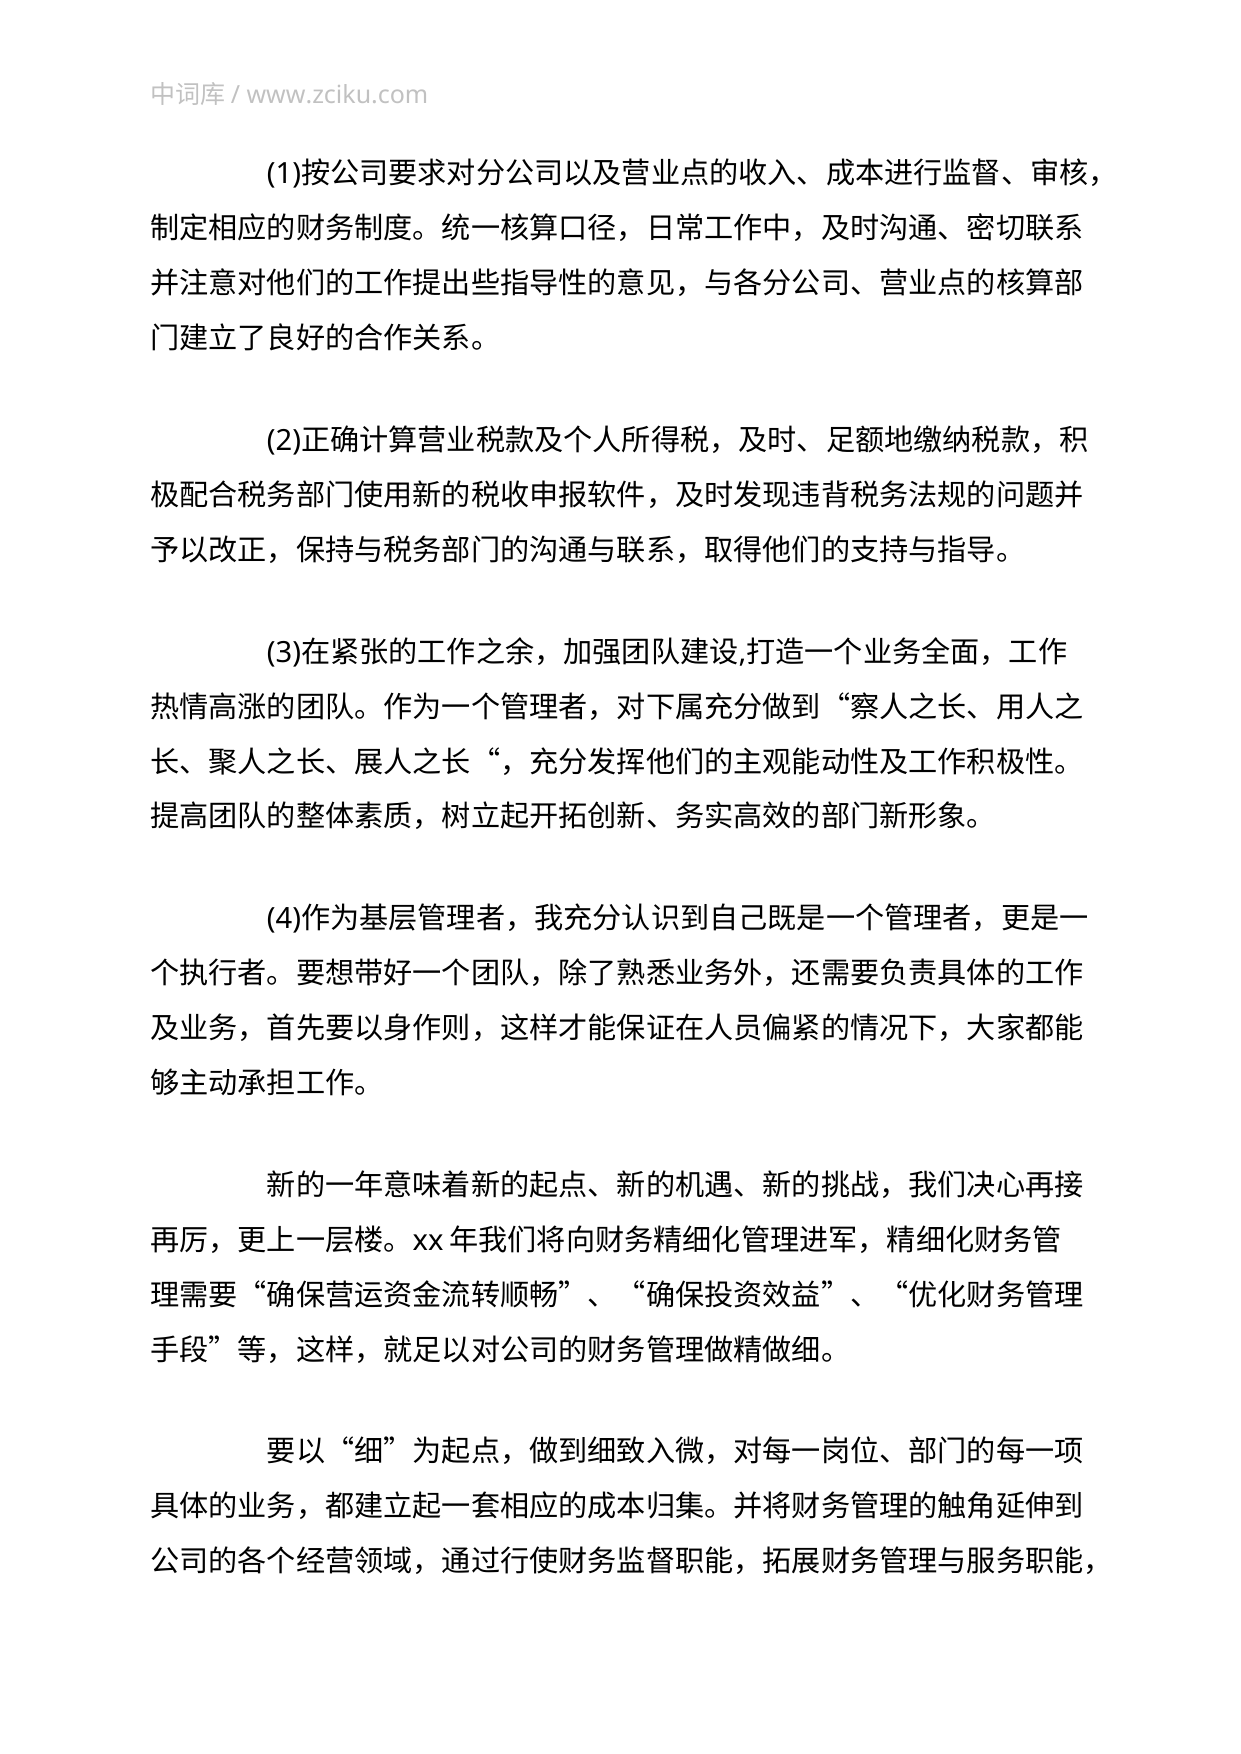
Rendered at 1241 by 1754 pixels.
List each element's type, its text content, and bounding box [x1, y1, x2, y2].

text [150, 1428, 1090, 1580]
text (2)正确计算营业税款及个人所得税，及时、足额地缴纳税款，积极配合税务部门使用新的税收申报软件，及时发现违背税务法规的问题并予以改正，保持与税务部门的沟通与联系，取得他们的支持与指导。 [150, 417, 1090, 569]
text (4)作为基层管理者，我充分认识到自己既是一个管理者，更是一个执行者。要想带好一个团队，除了熟悉业务外，还需要负责具体的工作及业务，首先要以身作则，这样才能保证在人员偏紧的情况下，大家都能够主动承担工作。 [150, 895, 1090, 1102]
text 新的一年意味着新的起点、新的机遇、新的挑战，我们决心再接再厉，更上一层楼。xx年我们将向财务精细化管理进军，精细化财务管理需要“确保营运资金流转顺畅”、“确保投资效益”、“优化财务管理手段”等，这样，就足以对公司的财务管理做精做细。 [150, 1161, 1090, 1368]
text (1)按公司要求对分公司以及营业点的收入、成本进行监督、审核，制定相应的财务制度。统一核算口径，日常工作中，及时沟通、密切联系并注意对他们的工作提出些指导性的意见，与各分公司、营业点的核算部门建立了良好的合作关系。 [150, 150, 1090, 357]
text (3)在紧张的工作之余，加强团队建设,打造一个业务全面，工作热情高涨的团队。作为一个管理者，对下属充分做到“察人之长、用人之长、聚人之长、展人之长“，充分发挥他们的主观能动性及工作积极性。提高团队的整体素质，树立起开拓创新、务实高效的部门新形象。 [150, 628, 1090, 835]
